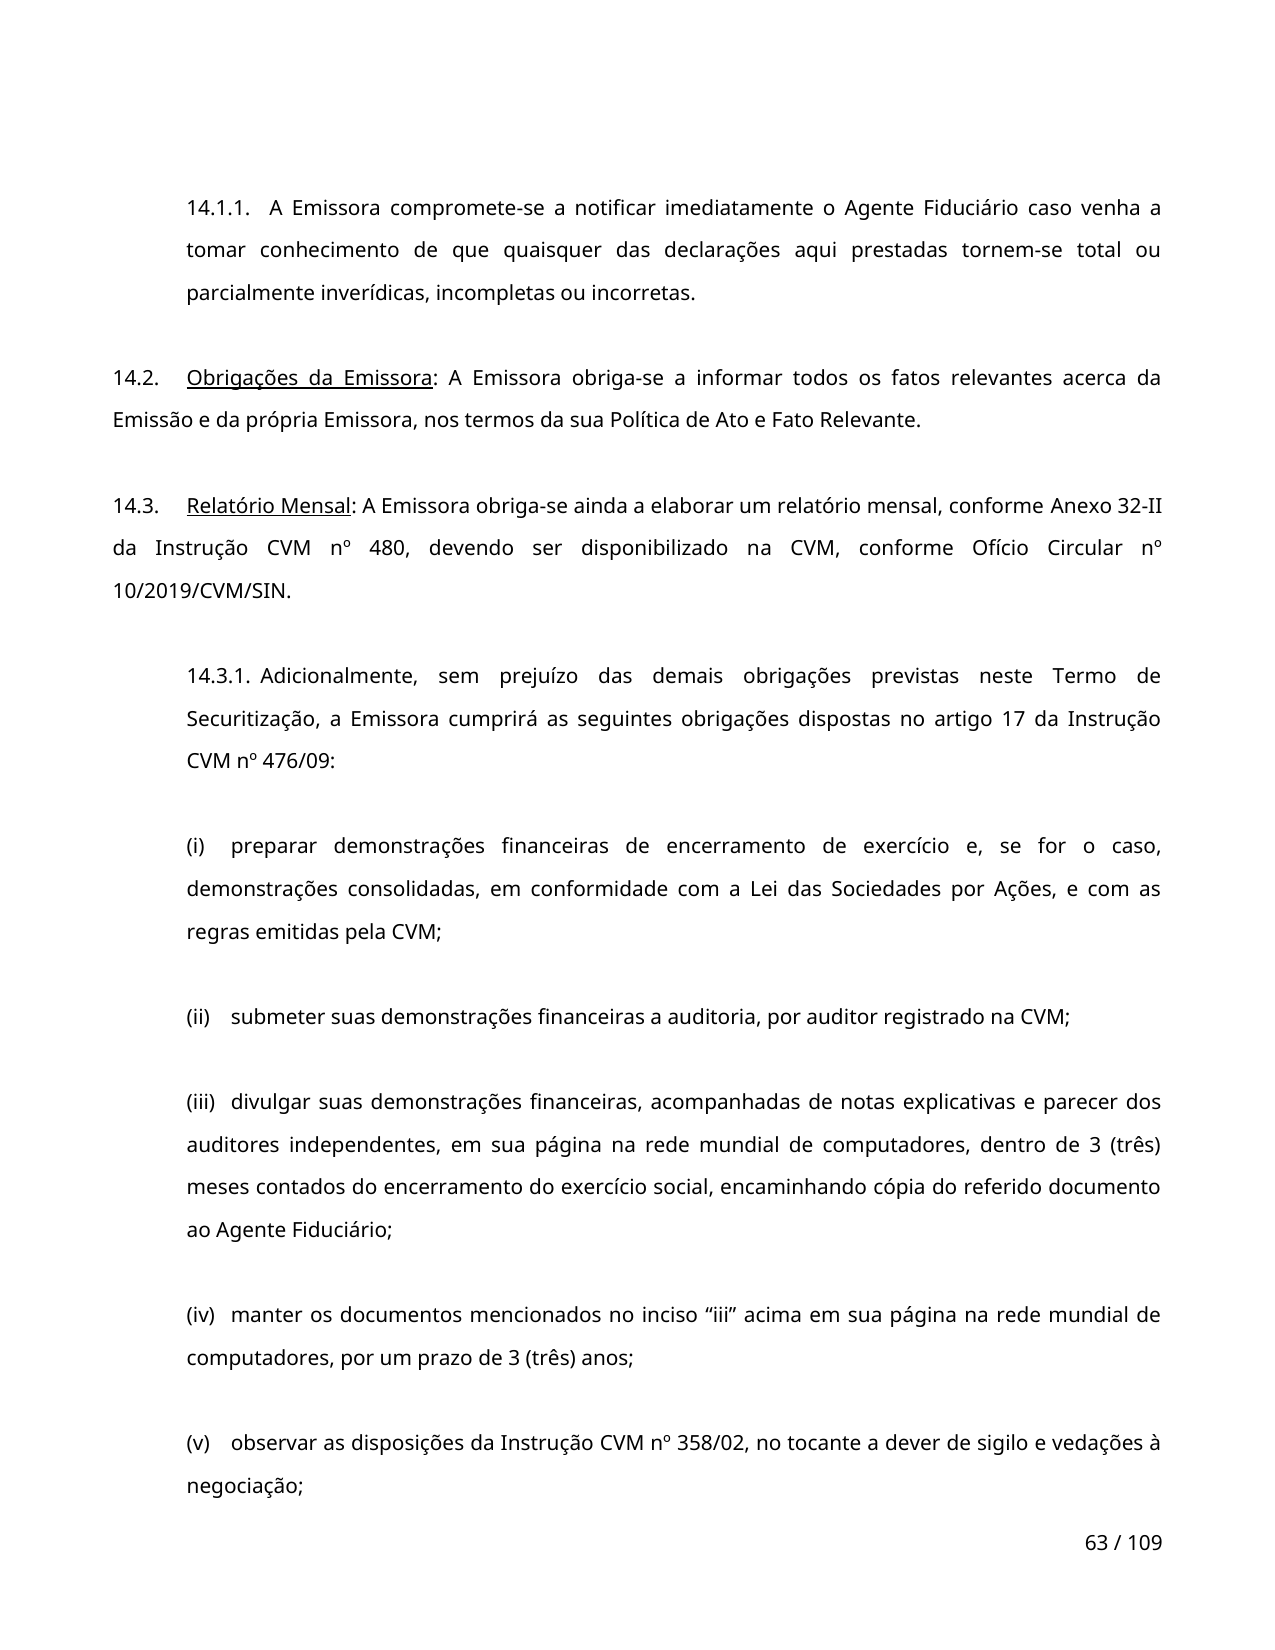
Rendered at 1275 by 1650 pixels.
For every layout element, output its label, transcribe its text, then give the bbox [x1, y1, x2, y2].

list divulgar suas demonstrações financeiras, acompanhadas de notas explicativas e parecer dos auditores independentes, em sua página na rede mundial de computadores, dentro de 3 (três) meses contados do encerramento do exercício social, encaminhando cópia do referido documento ao Agente Fiduciário; [186, 1087, 1162, 1243]
text 14.3. Relatório Mensal: A Emissora obriga-se ainda a elaborar um relatório mensal, conforme Anexo 32-II da Instrução CVM nº 480, devendo ser disponibilizado na CVM, conforme Ofício Circular nº 10/2019/CVM/SIN. [112, 491, 1162, 604]
list submeter suas demonstrações financeiras a auditoria, por auditor registrado na CVM; [186, 1002, 1162, 1031]
text 14.3.1. Adicionalmente, sem prejuízo das demais obrigações previstas neste Termo de Securitização, a Emissora cumprirá as seguintes obrigações dispostas no artigo 17 da Instrução CVM nº 476/09: [186, 661, 1162, 775]
text 14.2. Obrigações da Emissora: A Emissora obriga-se a informar todos os fatos relevantes acerca da Emissão e da própria Emissora, nos termos da sua Política de Ato e Fato Relevante. [112, 363, 1162, 434]
text 14.1.1. A Emissora compromete-se a notificar imediatamente o Agente Fiduciário caso venha a tomar conhecimento de que quaisquer das declarações aqui prestadas tornem-se total ou parcialmente inverídicas, incompletas ou incorretas. [186, 193, 1162, 306]
list preparar demonstrações financeiras de encerramento de exercício e, se for o caso, demonstrações consolidadas, em conformidade com a Lei das Sociedades por Ações, e com as regras emitidas pela CVM; [186, 832, 1162, 945]
list observar as disposições da Instrução CVM nº 358/02, no tocante a dever de sigilo e vedações à negociação; [186, 1428, 1162, 1499]
list manter os documentos mencionados no inciso “iii” acima em sua página na rede mundial de computadores, por um prazo de 3 (três) anos; [186, 1300, 1162, 1371]
